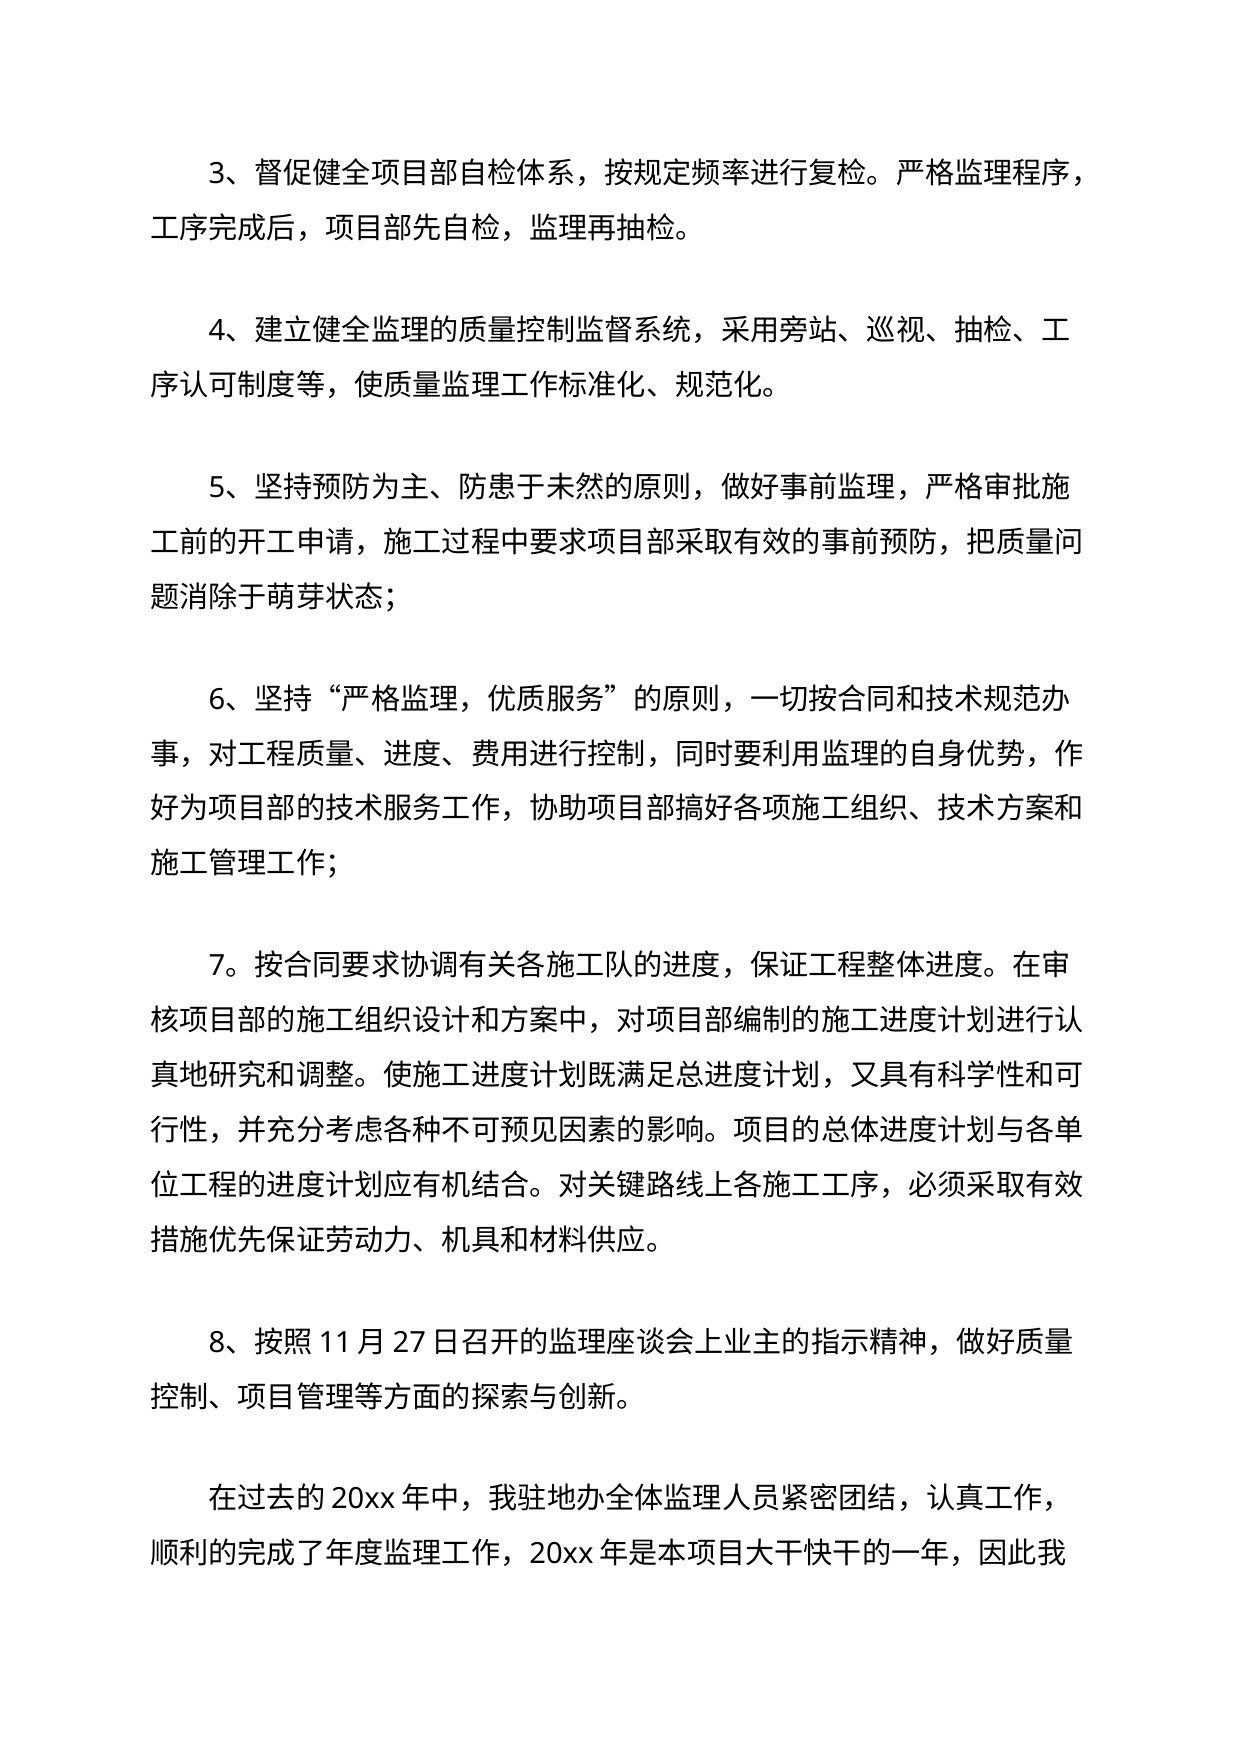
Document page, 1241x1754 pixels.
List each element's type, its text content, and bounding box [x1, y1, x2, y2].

text 6、坚持“严格监理，优质服务”的原则，一切按合同和技术规范办事，对工程质量、进度、费用进行控制，同时要利用监理的自身优势，作好为项目部的技术服务工作，协助项目部搞好各项施工组织、技术方案和施工管理工作； [150, 675, 1090, 882]
text 7。按合同要求协调有关各施工队的进度，保证工程整体进度。在审核项目部的施工组织设计和方案中，对项目部编制的施工进度计划进行认真地研究和调整。使施工进度计划既满足总进度计划，又具有科学性和可行性，并充分考虑各种不可预见因素的影响。项目的总体进度计划与各单位工程的进度计划应有机结合。对关键路线上各施工工序，必须采取有效措施优先保证劳动力、机具和材料供应。 [150, 942, 1090, 1259]
text 4、建立健全监理的质量控制监督系统，采用旁站、巡视、抽检、工序认可制度等，使质量监理工作标准化、规范化。 [150, 307, 1090, 404]
text 5、坚持预防为主、防患于未然的原则，做好事前监理，严格审批施工前的开工申请，施工过程中要求项目部采取有效的事前预防，把质量问题消除于萌芽状态； [150, 463, 1090, 616]
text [150, 1475, 1090, 1572]
text 8、按照11月27日召开的监理座谈会上业主的指示精神，做好质量控制、项目管理等方面的探索与创新。 [150, 1318, 1090, 1415]
text 3、督促健全项目部自检体系，按规定频率进行复检。严格监理程序，工序完成后，项目部先自检，监理再抽检。 [150, 150, 1090, 247]
